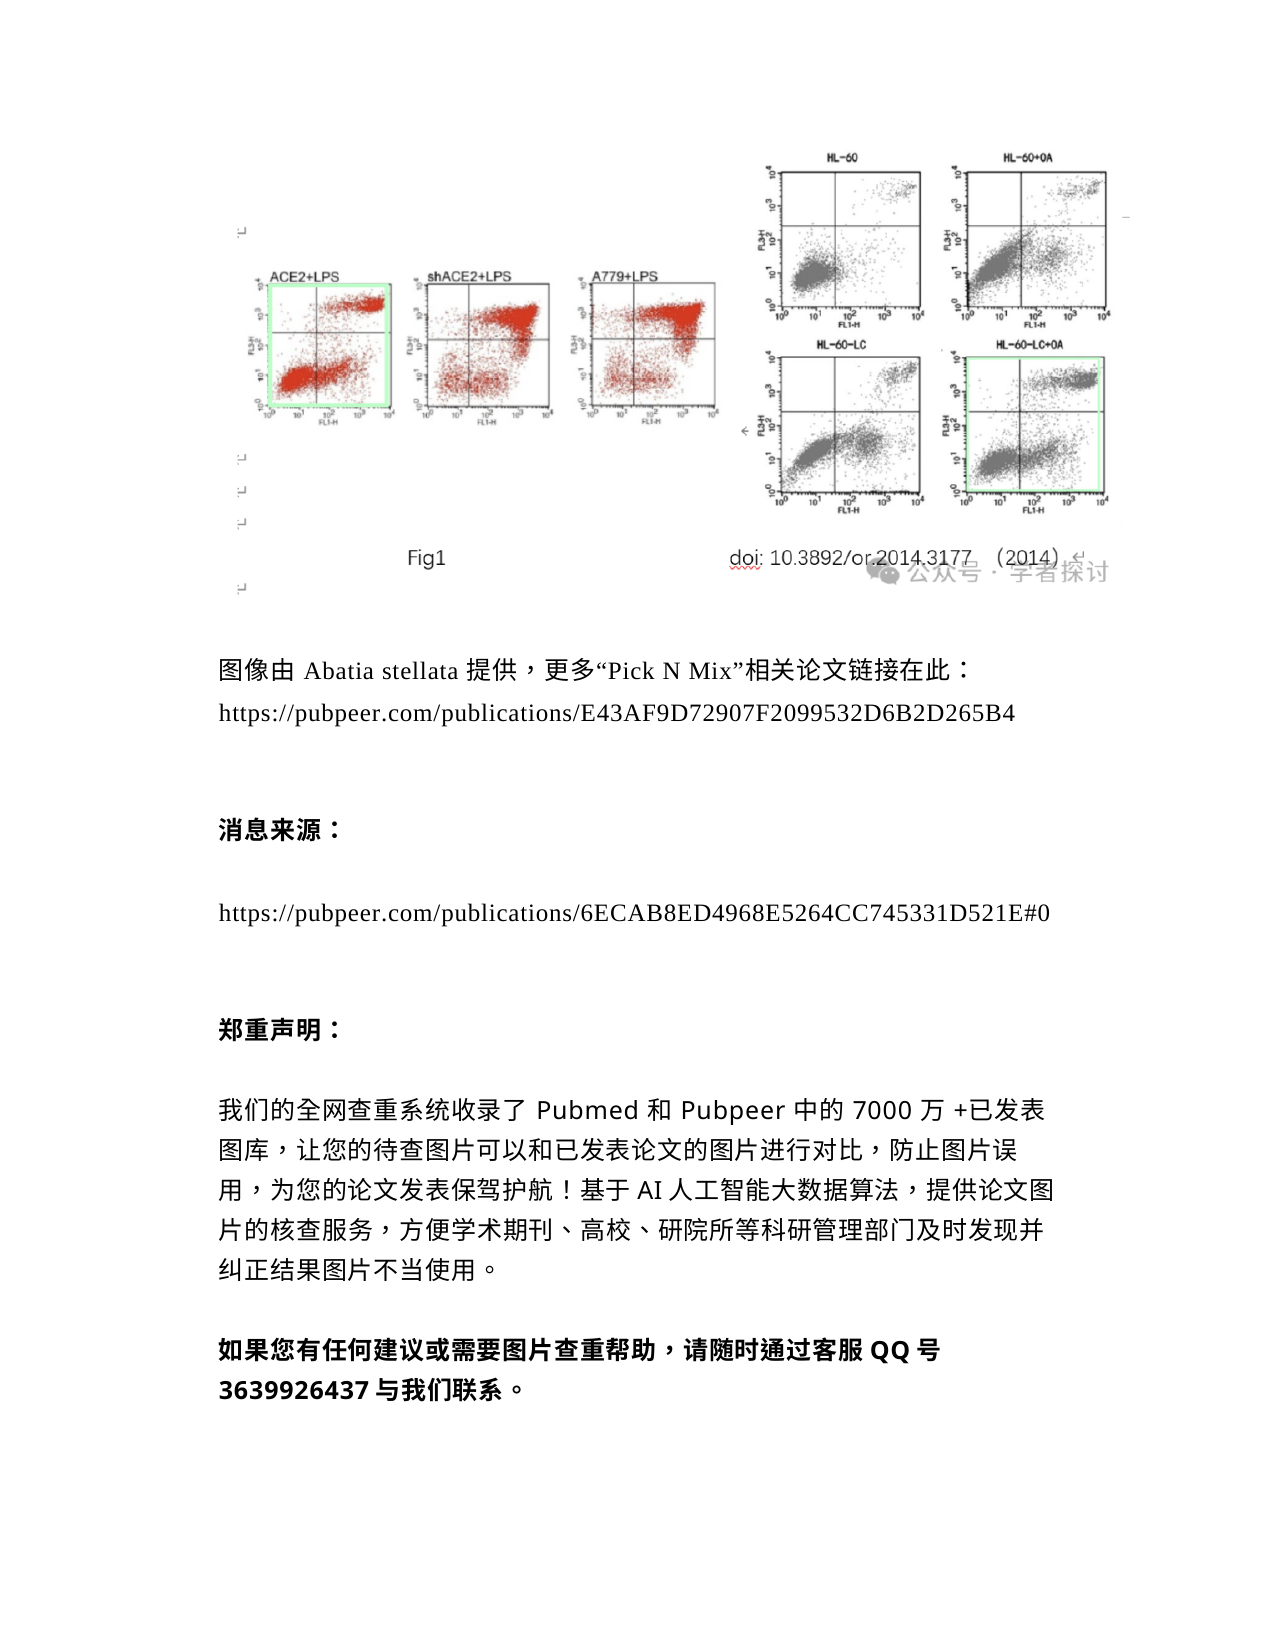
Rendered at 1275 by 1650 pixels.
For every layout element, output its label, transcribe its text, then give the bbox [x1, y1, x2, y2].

text 消息来源： [219, 807, 1056, 847]
text 图像由 Abatia stellata 提供，更多“Pick N Mix”相关论文链接在此：https://pubpeer.com/publications/E43AF9D72907F2099532D6B2D265B4 [219, 647, 1056, 727]
text 我们的全网查重系统收录了 Pubmed 和 Pubpeer 中的 7000 万 +已发表图库，让您的待查图片可以和已发表论文的图片进行对比，防止图片误用，为您的论文发表保驾护航！基于AI人工智能大数据算法，提供论文图片的核查服务，方便学术期刊、高校、研院所等科研管理部门及时发现并纠正结果图片不当使用。 [219, 1087, 1056, 1287]
text 如果您有任何建议或需要图片查重帮助，请随时通过客服QQ号3639926437与我们联系。 [219, 1327, 1056, 1407]
picture [237, 150, 1138, 607]
text https://pubpeer.com/publications/6ECAB8ED4968E5264CC745331D521E#0 [219, 887, 1056, 927]
text 郑重声明： [219, 1007, 1056, 1047]
